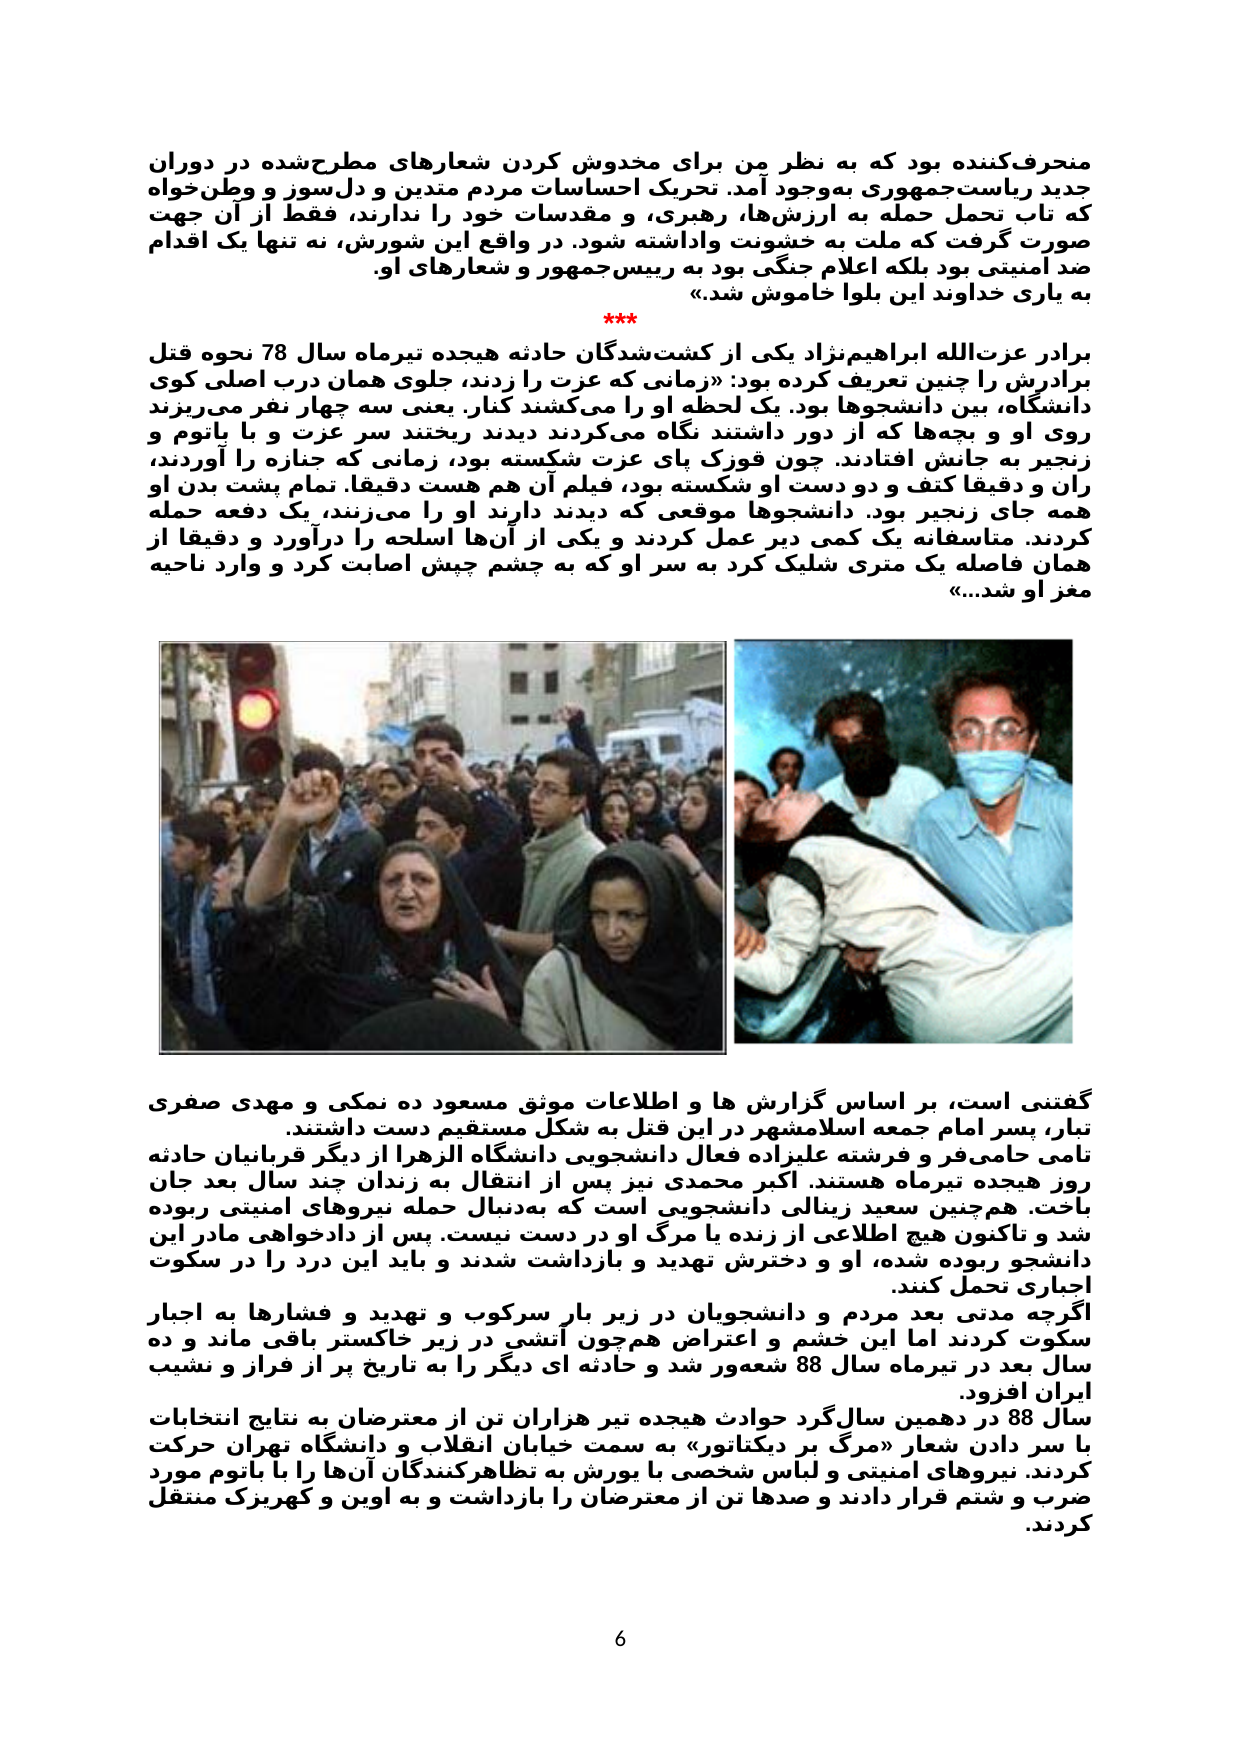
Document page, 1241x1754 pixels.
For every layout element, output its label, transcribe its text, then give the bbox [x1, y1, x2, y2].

text گفتنی است، بر اساس گزارش ها و اطلاعات موثق مسعود ده نمکی و مهدی صفری تبار، پسر امام جمعه اسلامشهر در این قتل به شکل مستقیم دست داشتند. [148, 1088, 1093, 1141]
text اگرچه مدتی بعد مردم و دانشجویان در زیر بار سرکوب و تهدید و فشارها به اجبار سکوت کردند اما این خشم و اعتراض هم‌چون آتشی در زیر خاکستر باقی ماند و ده سال بعد در تیرماه سال 88 شعه‌ور شد و حادثه ای دیگر را به تاریخ پر از فراز و نشیب ایران افزود. [148, 1299, 1093, 1404]
text سال 88 در دهمین سال‌گرد حوادث هیجده تیر هزاران تن از معترضان به نتایج انتخابات با سر دادن شعار «مرگ بر دیکتاتور» به سمت خیابان انقلاب و دانشگاه تهران حرکت کردند. نیروهای امنیتی و لباس شخصی با یورش به تظاهر‌کنندگان آن‌ها را با باتوم مورد ضرب و شتم قرار دادند و صدها تن از معترضان را بازداشت و به اوین و کهریزک منتقل کردند. [148, 1404, 1093, 1536]
text *** [148, 306, 1093, 339]
text به یاری خداوند این بلوا خاموش شد.» [148, 279, 1093, 306]
text برادر عزت‌الله ابراهیم‌نژاد یکی از کشت‌شدگان حادثه هیجده تیرماه سال 78 نحوه قتل برادرش را چنین تعریف کرده بود: «زمانی که عزت را زدند، جلوی همان درب اصلی کوی دانشگاه، بین دانشجوها بود. یک لحظه او را می‌کشند کنار. یعنی سه چهار نفر می‌ریزند روی او و بچه‌ها که از دور داشتند نگاه می‌کردند دیدند ریختند سر عزت و با باتوم و زنجیر به جانش افتادند. چون قوزک پای عزت شکسته بود، زمانی که جنازه را آوردند، ران و دقیقا کتف و دو دست او شکسته بود، فیلم آن هم هست دقیقا. تمام پشت بدن او همه جای زنجیر بود. دانشجوها موقعی که دیدند دارند او را می‌زنند، یک دفعه حمله کردند. متاسفانه یک کمی دیر عمل کردند و یکی از آن‌ها اسلحه را درآورد و دقیقا از همان فاصله یک متری شلیک کرد به سر او که به چشم چپش اصابت کرد و وارد ناحیه مغز او شد...» [148, 339, 1093, 603]
picture [158, 629, 1082, 1055]
text تامی حامی‌فر و فرشته علیزاده فعال دانشجویی دانشگاه الزهرا از دیگر قربانیان حادثه روز هیجده تیرماه هستند. اکبر محمدی نیز پس از انتقال به زندان چند سال بعد جان باخت. هم‌چنین سعید زینالی دانشجویی است که به‌دنبال حمله نیروهای امنیتی ربوده شد و تاکنون هیچ اطلاعی از زنده یا مرگ او در دست نیست. پس از دادخواهی مادر این دانشجو ربوده شده، او و دخترش تهدید و بازداشت شدند و باید این درد را در سکوت اجباری تحمل کنند. [148, 1141, 1093, 1299]
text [148, 148, 1093, 279]
